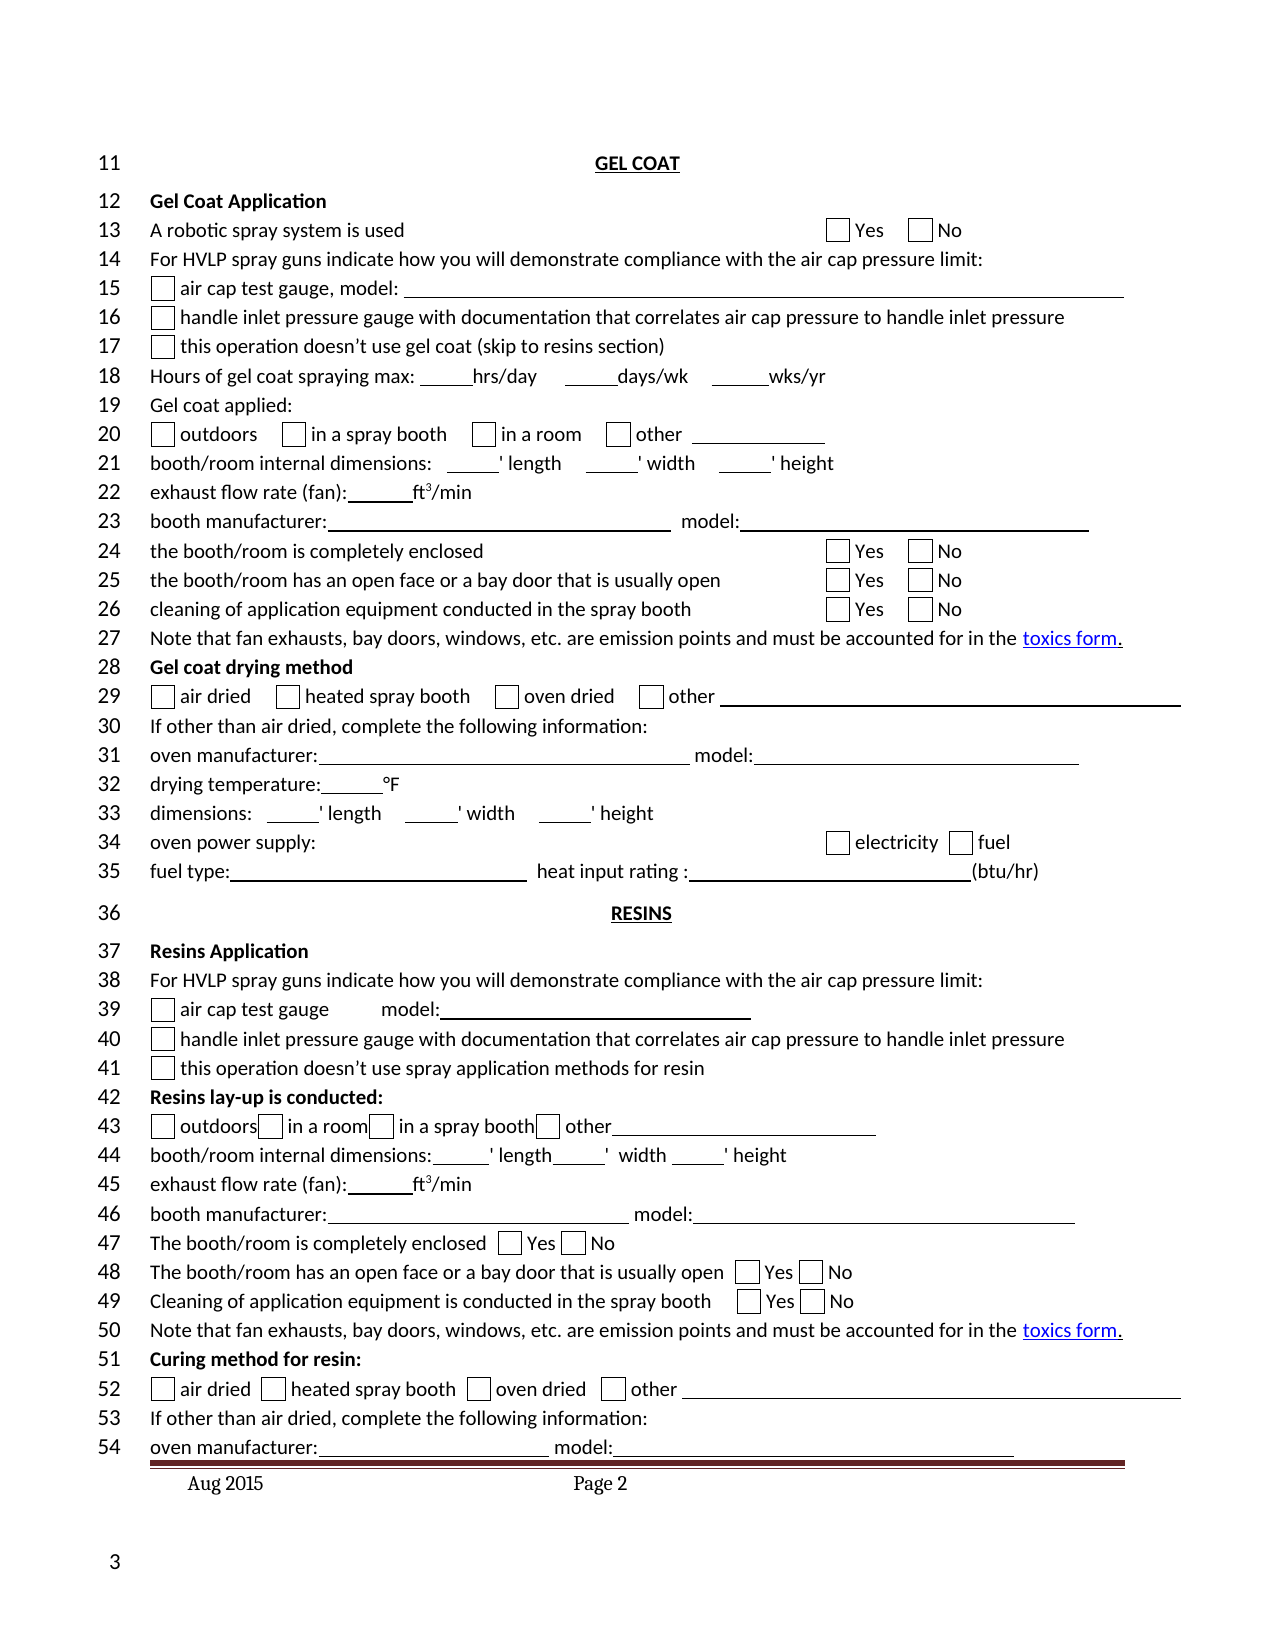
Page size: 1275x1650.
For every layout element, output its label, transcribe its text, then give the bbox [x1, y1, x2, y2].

text Note that fan exhausts, bay doors, windows, etc. are emission points and must be accounted for in the toxics form. [150, 625, 1140, 651]
text this operation doesn’t use spray application methods for resin [150, 1055, 1125, 1080]
text If other than air dried, complete the following information: [150, 713, 1140, 738]
text air cap test gauge, model: [150, 275, 1125, 301]
text booth manufacturer: model: [150, 509, 1140, 534]
text Gel Coat Application [150, 188, 1125, 213]
text fuel type: heat input rating : (btu/hr) [150, 859, 1140, 884]
text the booth/room is completely enclosed Yes No [150, 538, 1140, 563]
text booth/room internal dimensions: ' length ' width ' height [150, 1142, 1140, 1168]
text Gel coat drying method [150, 654, 1140, 680]
text RESINS [150, 900, 1132, 926]
text handle inlet pressure gauge with documentation that correlates air cap pressure to handle inlet pressure [150, 1026, 1125, 1051]
text air cap test gauge model: [150, 997, 1125, 1022]
text exhaust flow rate (fan): ft3/min [150, 479, 1140, 505]
text booth/room internal dimensions: ' length ' width ' height [150, 450, 1140, 476]
text GEL COAT [150, 150, 1125, 175]
text cleaning of application equipment conducted in the spray booth Yes No [150, 596, 1140, 622]
text this operation doesn’t use gel coat (skip to resins section) [150, 334, 1125, 359]
text outdoors in a spray booth in a room other [150, 421, 1140, 447]
text drying temperature: °F [150, 771, 1140, 797]
text Note that fan exhausts, bay doors, windows, etc. are emission points and must be accounted for in the toxics form. [150, 1317, 1140, 1343]
text air dried heated spray booth oven dried other [150, 1376, 1140, 1401]
text air dried heated spray booth oven dried other [150, 684, 1140, 709]
text Resins Application [150, 938, 1125, 964]
text booth manufacturer: model: [150, 1201, 1140, 1226]
text Curing method for resin: [150, 1347, 1140, 1372]
text handle inlet pressure gauge with documentation that correlates air cap pressure to handle inlet pressure [150, 304, 1125, 330]
text For HVLP spray guns indicate how you will demonstrate compliance with the air cap pressure limit: [150, 246, 1125, 272]
text If other than air dried, complete the following information: [150, 1405, 1140, 1430]
text Resins lay-up is conducted: [150, 1084, 1140, 1109]
text For HVLP spray guns indicate how you will demonstrate compliance with the air cap pressure limit: [150, 967, 1125, 993]
text dimensions: ' length ' width ' height [150, 800, 1140, 826]
text The booth/room is completely enclosed Yes No [150, 1230, 1140, 1255]
text Gel coat applied: [150, 392, 1140, 417]
text the booth/room has an open face or a bay door that is usually open Yes No [150, 567, 1140, 592]
text A robotic spray system is used Yes No [150, 217, 1125, 242]
text oven power supply: electricity fuel [150, 829, 1140, 855]
text exhaust flow rate (fan): ft3/min [150, 1172, 1140, 1197]
text oven manufacturer: model: [150, 742, 1140, 767]
text Hours of gel coat spraying max: hrs/day days/wk wks/yr [150, 363, 1050, 388]
text oven manufacturer: model: [150, 1434, 1140, 1459]
text outdoors in a room in a spray booth other [150, 1113, 1140, 1139]
text The booth/room has an open face or a bay door that is usually open Yes No [150, 1259, 1140, 1284]
text Cleaning of application equipment is conducted in the spray booth Yes No [150, 1288, 1140, 1314]
